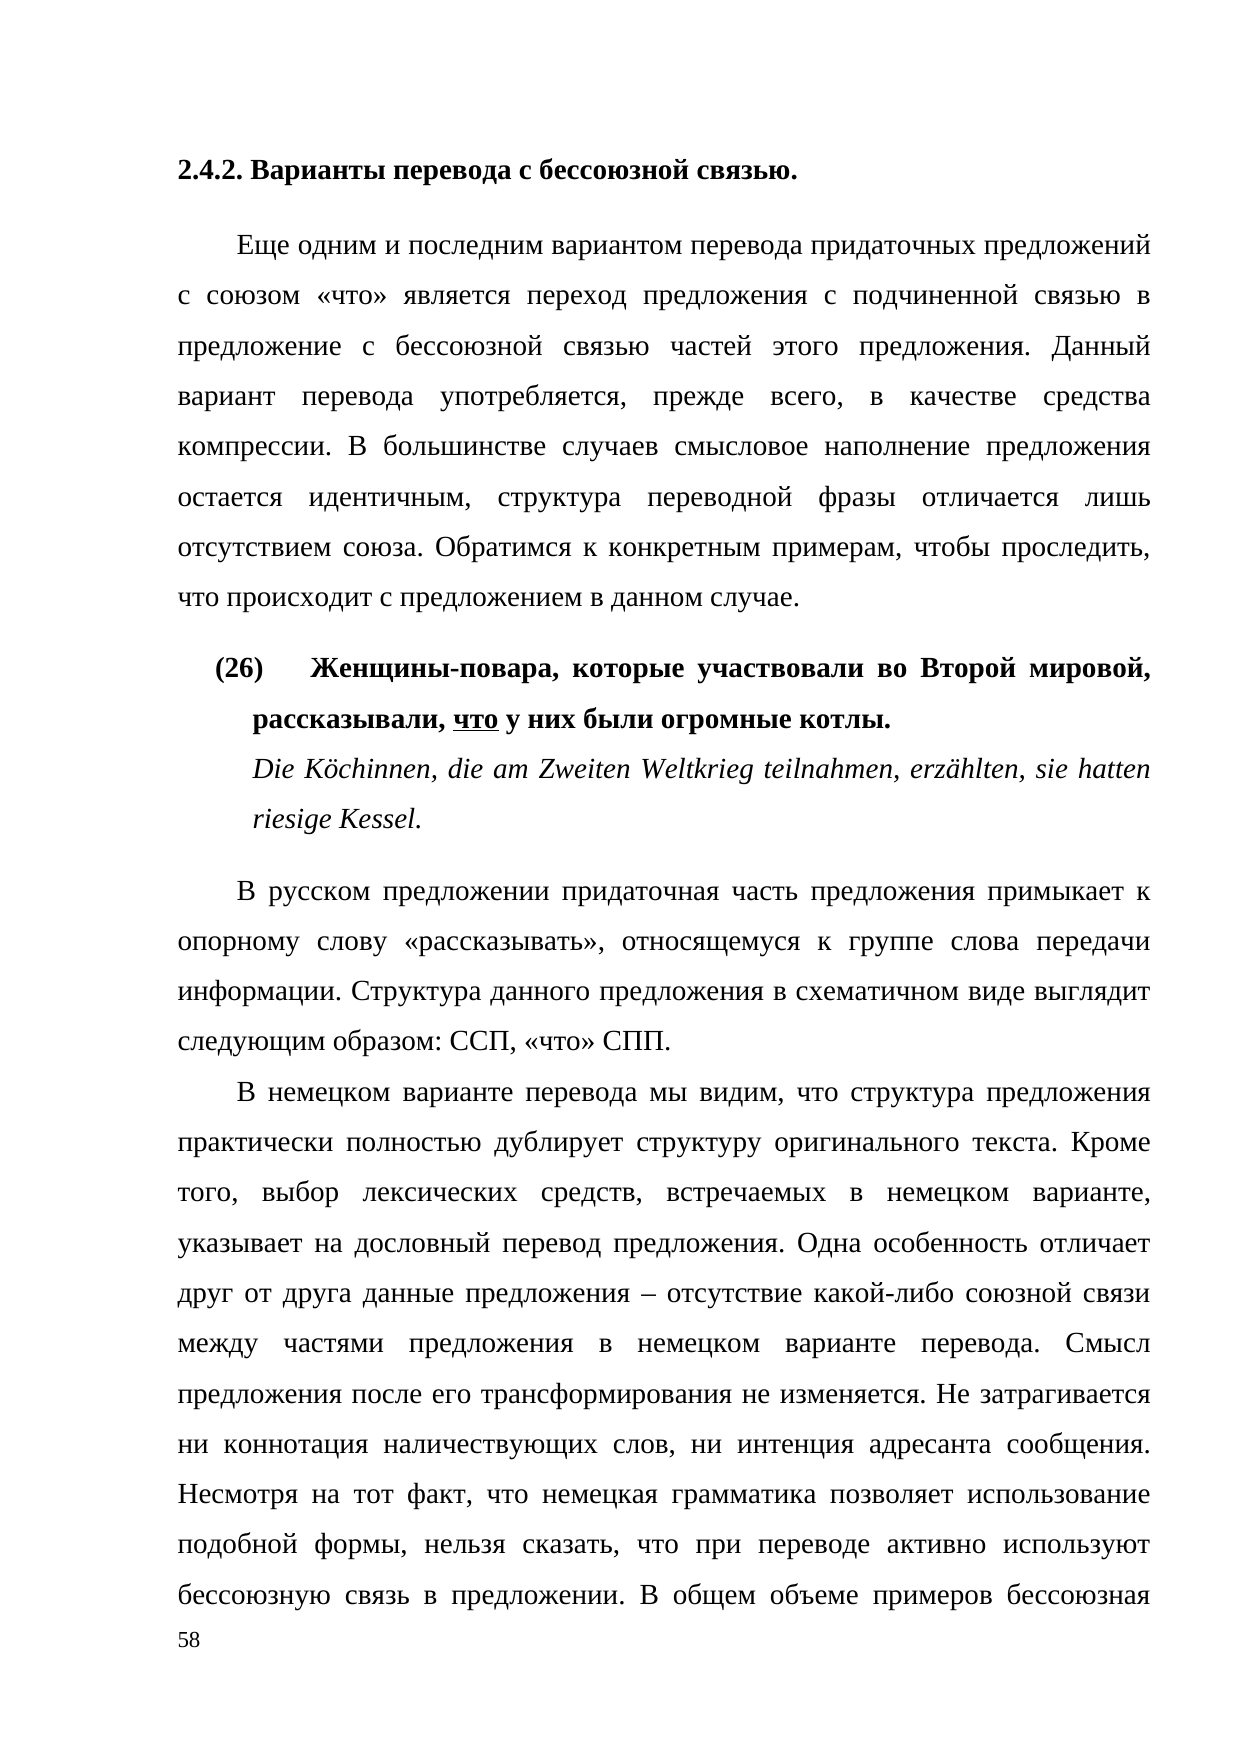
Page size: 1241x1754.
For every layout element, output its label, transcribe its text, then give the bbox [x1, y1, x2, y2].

list Женщины-повара, которые участвовали во Второй мировой, рассказывали, что у них были огромные котлы. [215, 651, 1152, 734]
subtitle 2.4.2. Варианты перевода с бессоюзной связью. [177, 152, 1152, 185]
text В русском предложении придаточная часть предложения примыкает к опорному слову «рассказывать», относящемуся к группе слова передачи информации. Структура данного предложения в схематичном виде выглядит следующим образом: ССП, «что» СПП. [177, 873, 1152, 1057]
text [177, 1074, 1152, 1611]
text Еще одним и последним вариантом перевода придаточных предложений с союзом «что» является переход предложения с подчиненной связью в предложение с бессоюзной связью частей этого предложения. Данный вариант перевода употребляется, прежде всего, в качестве средства компрессии. В большинстве случаев смысловое наполнение предложения остается идентичным, структура переводной фразы отличается лишь отсутствием союза. Обратимся к конкретным примерам, чтобы проследить, что происходит с предложением в данном случае. [177, 227, 1152, 613]
list Die Köchinnen, die am Zweiten Weltkrieg teilnahmen, erzählten, sie hatten riesige Kessel. [252, 751, 1152, 835]
